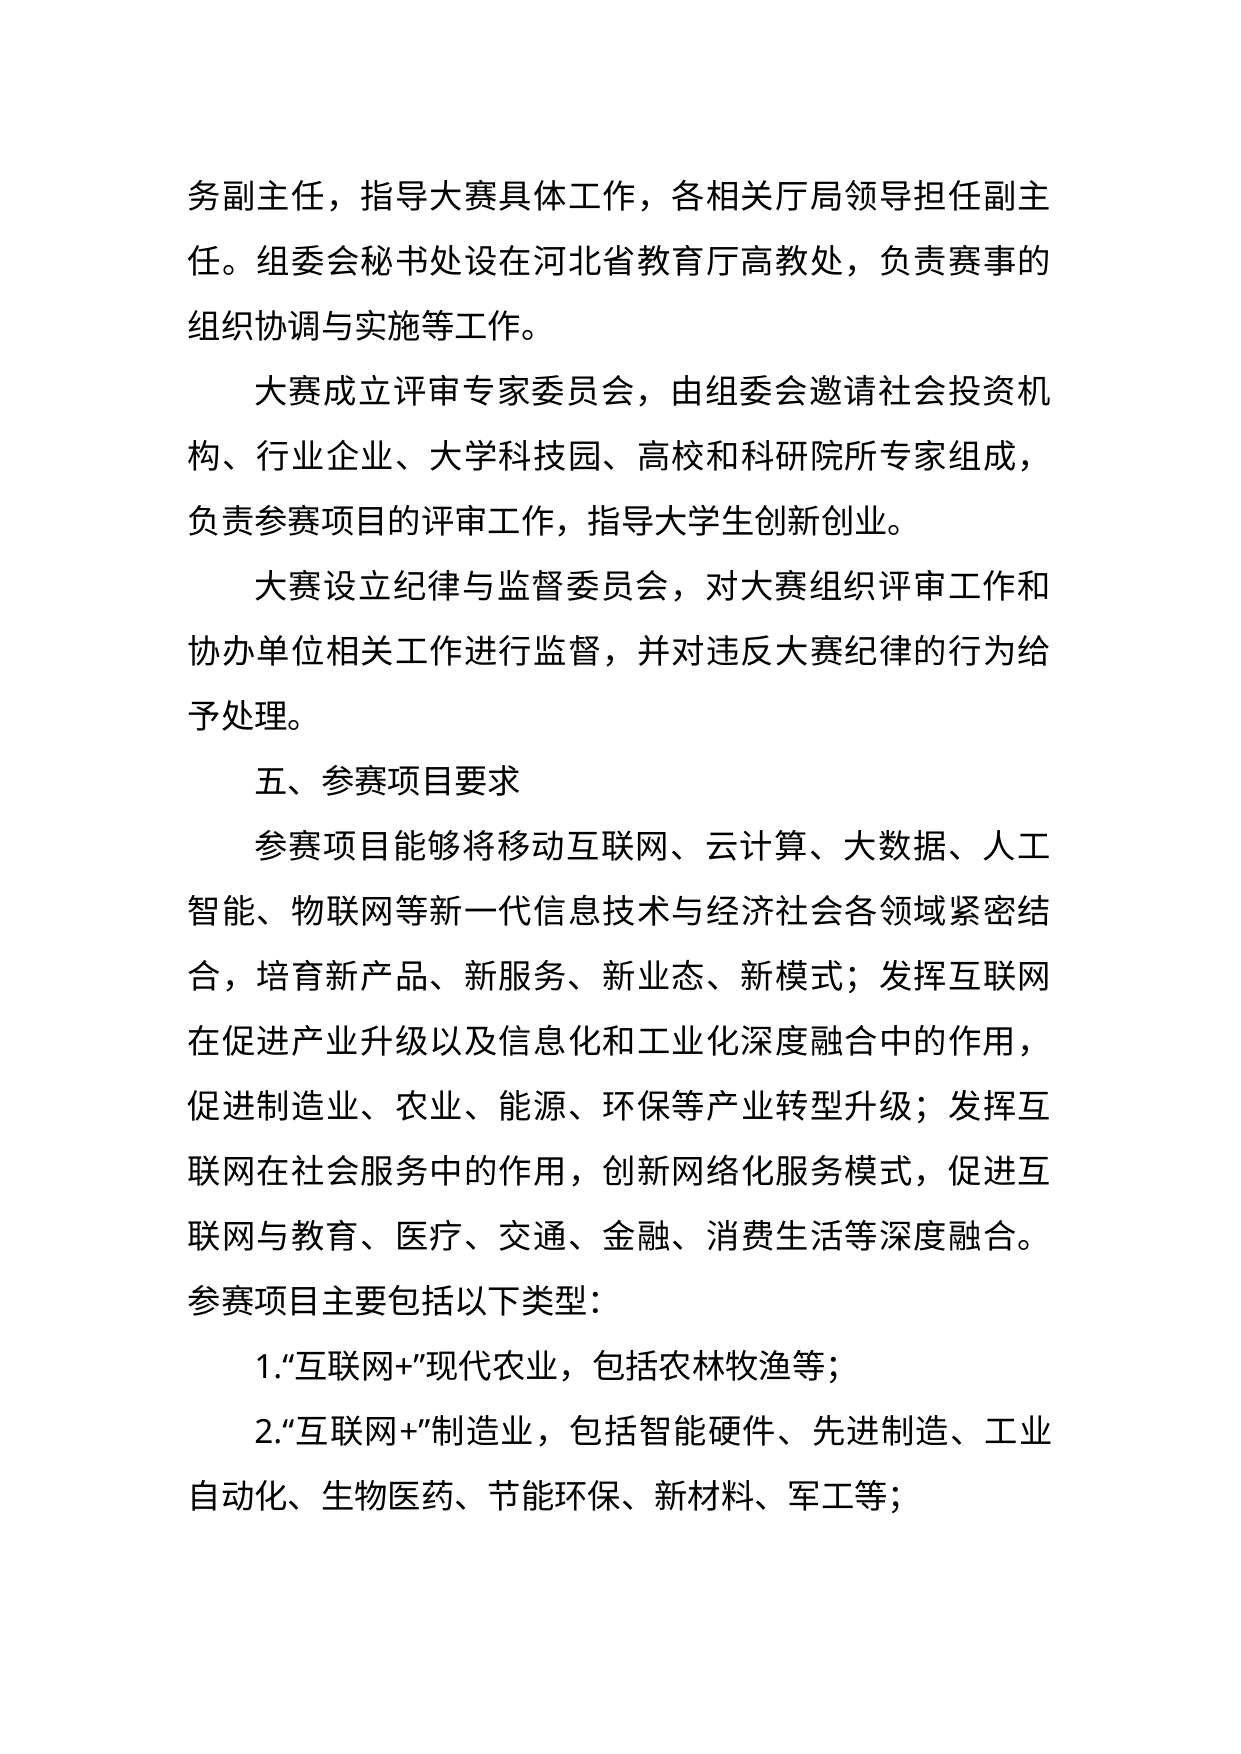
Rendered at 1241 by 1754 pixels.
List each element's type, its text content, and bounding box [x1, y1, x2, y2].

text 1.“互联网+”现代农业，包括农林牧渔等； [187, 1332, 1053, 1397]
text 参赛项目能够将移动互联网、云计算、大数据、人工智能、物联网等新一代信息技术与经济社会各领域紧密结合，培育新产品、新服务、新业态、新模式；发挥互联网在促进产业升级以及信息化和工业化深度融合中的作用，促进制造业、农业、能源、环保等产业转型升级；发挥互联网在社会服务中的作用，创新网络化服务模式，促进互联网与教育、医疗、交通、金融、消费生活等深度融合。参赛项目主要包括以下类型： [187, 812, 1053, 1332]
text 五、参赛项目要求 [187, 747, 1053, 812]
text 大赛成立评审专家委员会，由组委会邀请社会投资机构、行业企业、大学科技园、高校和科研院所专家组成，负责参赛项目的评审工作，指导大学生创新创业。 [187, 357, 1053, 552]
text 2.“互联网+”制造业，包括智能硬件、先进制造、工业自动化、生物医药、节能环保、新材料、军工等； [187, 1397, 1053, 1527]
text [187, 162, 1053, 357]
text 大赛设立纪律与监督委员会，对大赛组织评审工作和协办单位相关工作进行监督，并对违反大赛纪律的行为给予处理。 [187, 552, 1053, 747]
